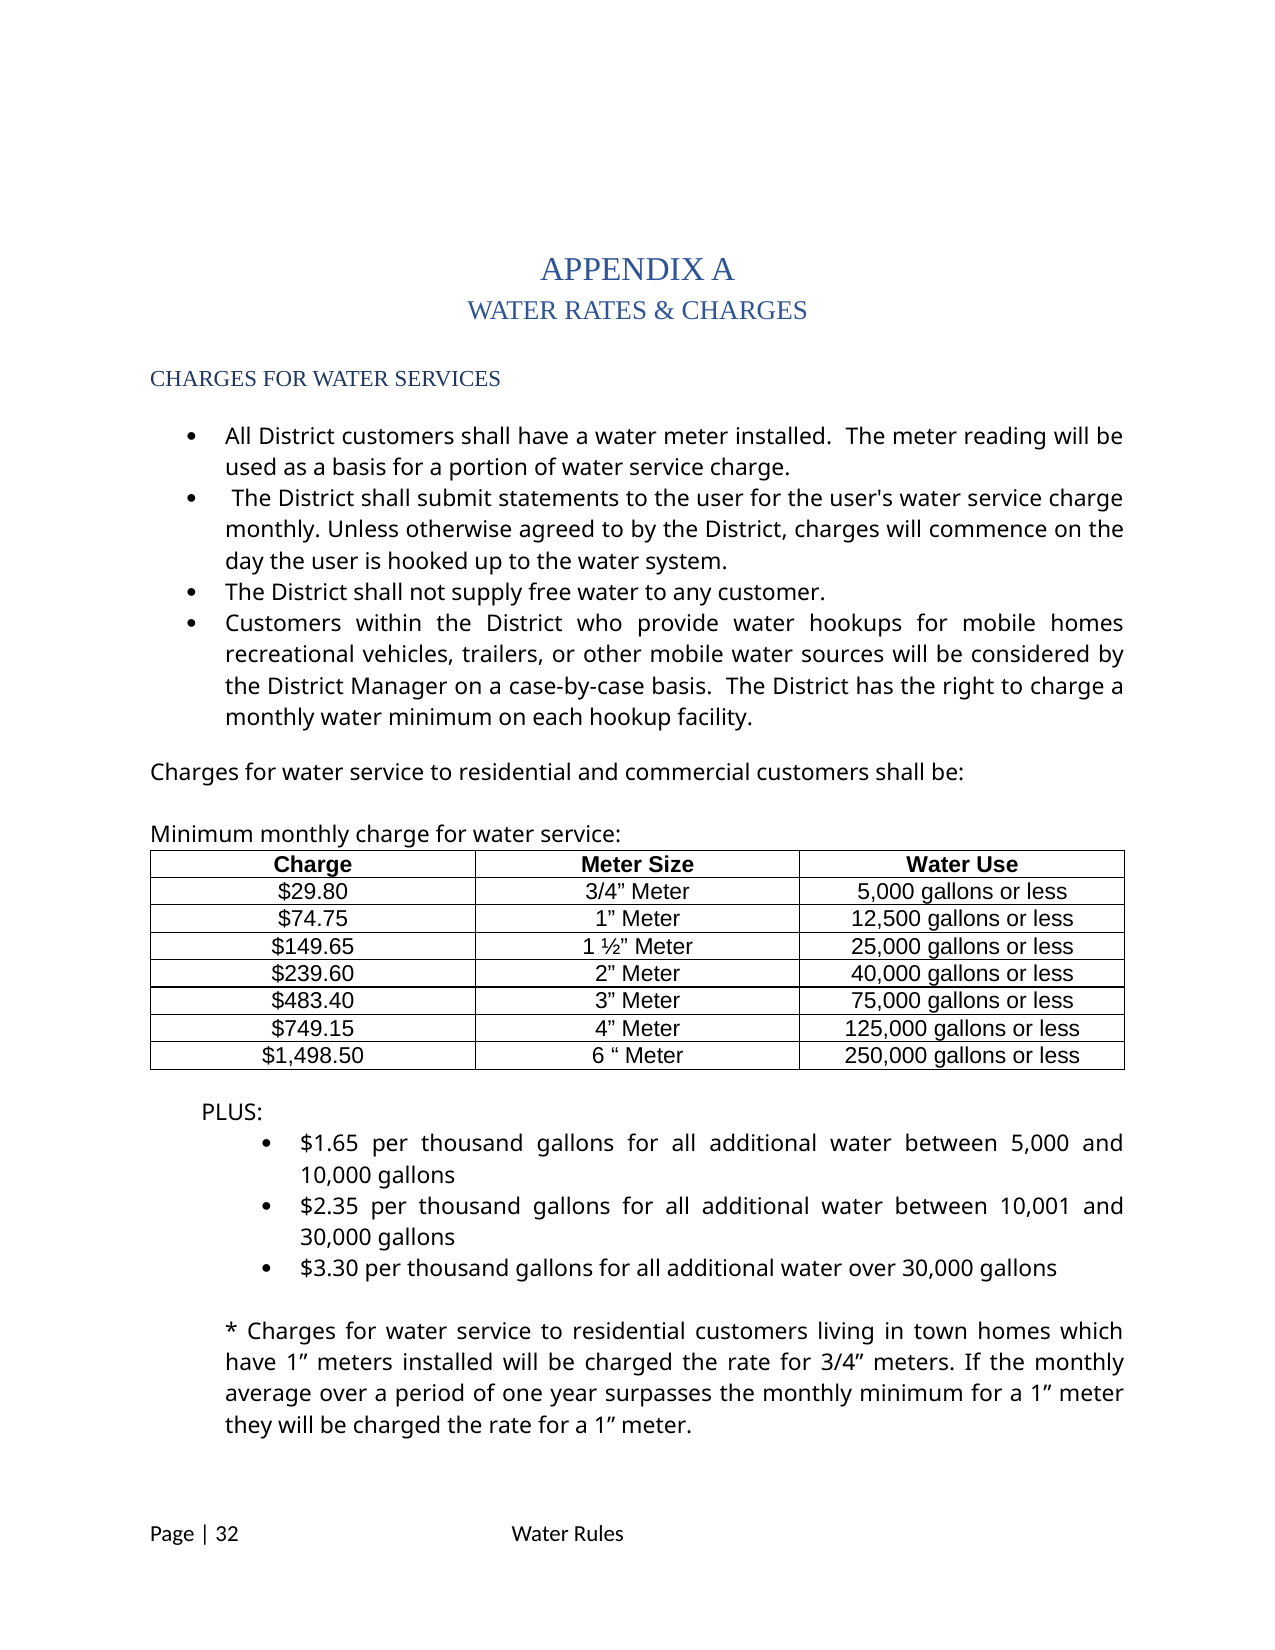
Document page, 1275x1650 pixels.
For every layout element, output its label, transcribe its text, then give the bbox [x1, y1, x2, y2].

table_cell $1,498.50 [151, 1042, 475, 1069]
subtitle APPENDIX A [150, 249, 1125, 287]
table_cell 12,500 gallons or less [800, 905, 1124, 932]
table_cell $239.60 [151, 960, 475, 986]
list Customers within the District who provide water hookups for mobile homes recreational vehicles, trailers, or other mobile water sources will be considered by the District Manager on a case-by-case basis. The District has the right to charge a monthly water minimum on each hookup facility. [187, 607, 1125, 732]
list $3.30 per thousand gallons for all additional water over 30,000 gallons [262, 1252, 1125, 1283]
table_cell 25,000 gallons or less [800, 933, 1124, 959]
table_cell $149.65 [151, 933, 475, 959]
text Minimum monthly charge for water service: [150, 818, 1125, 849]
table_cell 250,000 gallons or less [800, 1042, 1124, 1069]
table_header Charge [151, 851, 475, 877]
table_cell 5,000 gallons or less [800, 878, 1124, 904]
table_cell 40,000 gallons or less [800, 960, 1124, 986]
table_cell 4” Meter [476, 1015, 799, 1041]
table_cell 3” Meter [476, 988, 799, 1014]
table_cell $29.80 [151, 878, 475, 904]
subtitle WATER RATES & CHARGES [150, 294, 1125, 326]
table_cell 1 ½” Meter [476, 933, 799, 959]
text PLUS: [150, 1096, 1125, 1127]
list $1.65 per thousand gallons for all additional water between 5,000 and 10,000 gallons [262, 1127, 1125, 1190]
text Charges for water service to residential and commercial customers shall be: [150, 756, 1125, 787]
text * Charges for water service to residential customers living in town homes which have 1” meters installed will be charged the rate for 3/4” meters. If the monthly average over a period of one year surpasses the monthly minimum for a 1” meter they will be charged the rate for a 1” meter. [225, 1315, 1125, 1440]
table_cell 75,000 gallons or less [800, 988, 1124, 1014]
table_cell 125,000 gallons or less [800, 1015, 1124, 1041]
table_header Meter Size [476, 851, 799, 877]
list The District shall not supply free water to any customer. [187, 576, 1125, 607]
list The District shall submit statements to the user for the user's water service charge monthly. Unless otherwise agreed to by the District, charges will commence on the day the user is hooked up to the water system. [187, 482, 1125, 576]
table_cell 2” Meter [476, 960, 799, 986]
list All District customers shall have a water meter installed. The meter reading will be used as a basis for a portion of water service charge. [187, 419, 1125, 482]
list $2.35 per thousand gallons for all additional water between 10,001 and 30,000 gallons [262, 1190, 1125, 1252]
table_cell 6 “ Meter [476, 1042, 799, 1069]
table_cell 3/4” Meter [476, 878, 799, 904]
subtitle CHARGES FOR WATER SERVICES [150, 365, 1125, 391]
table_header Water Use [800, 851, 1124, 877]
table_cell 1” Meter [476, 905, 799, 932]
table_cell $74.75 [151, 905, 475, 932]
table_cell $749.15 [151, 1015, 475, 1041]
table_cell $483.40 [151, 988, 475, 1014]
